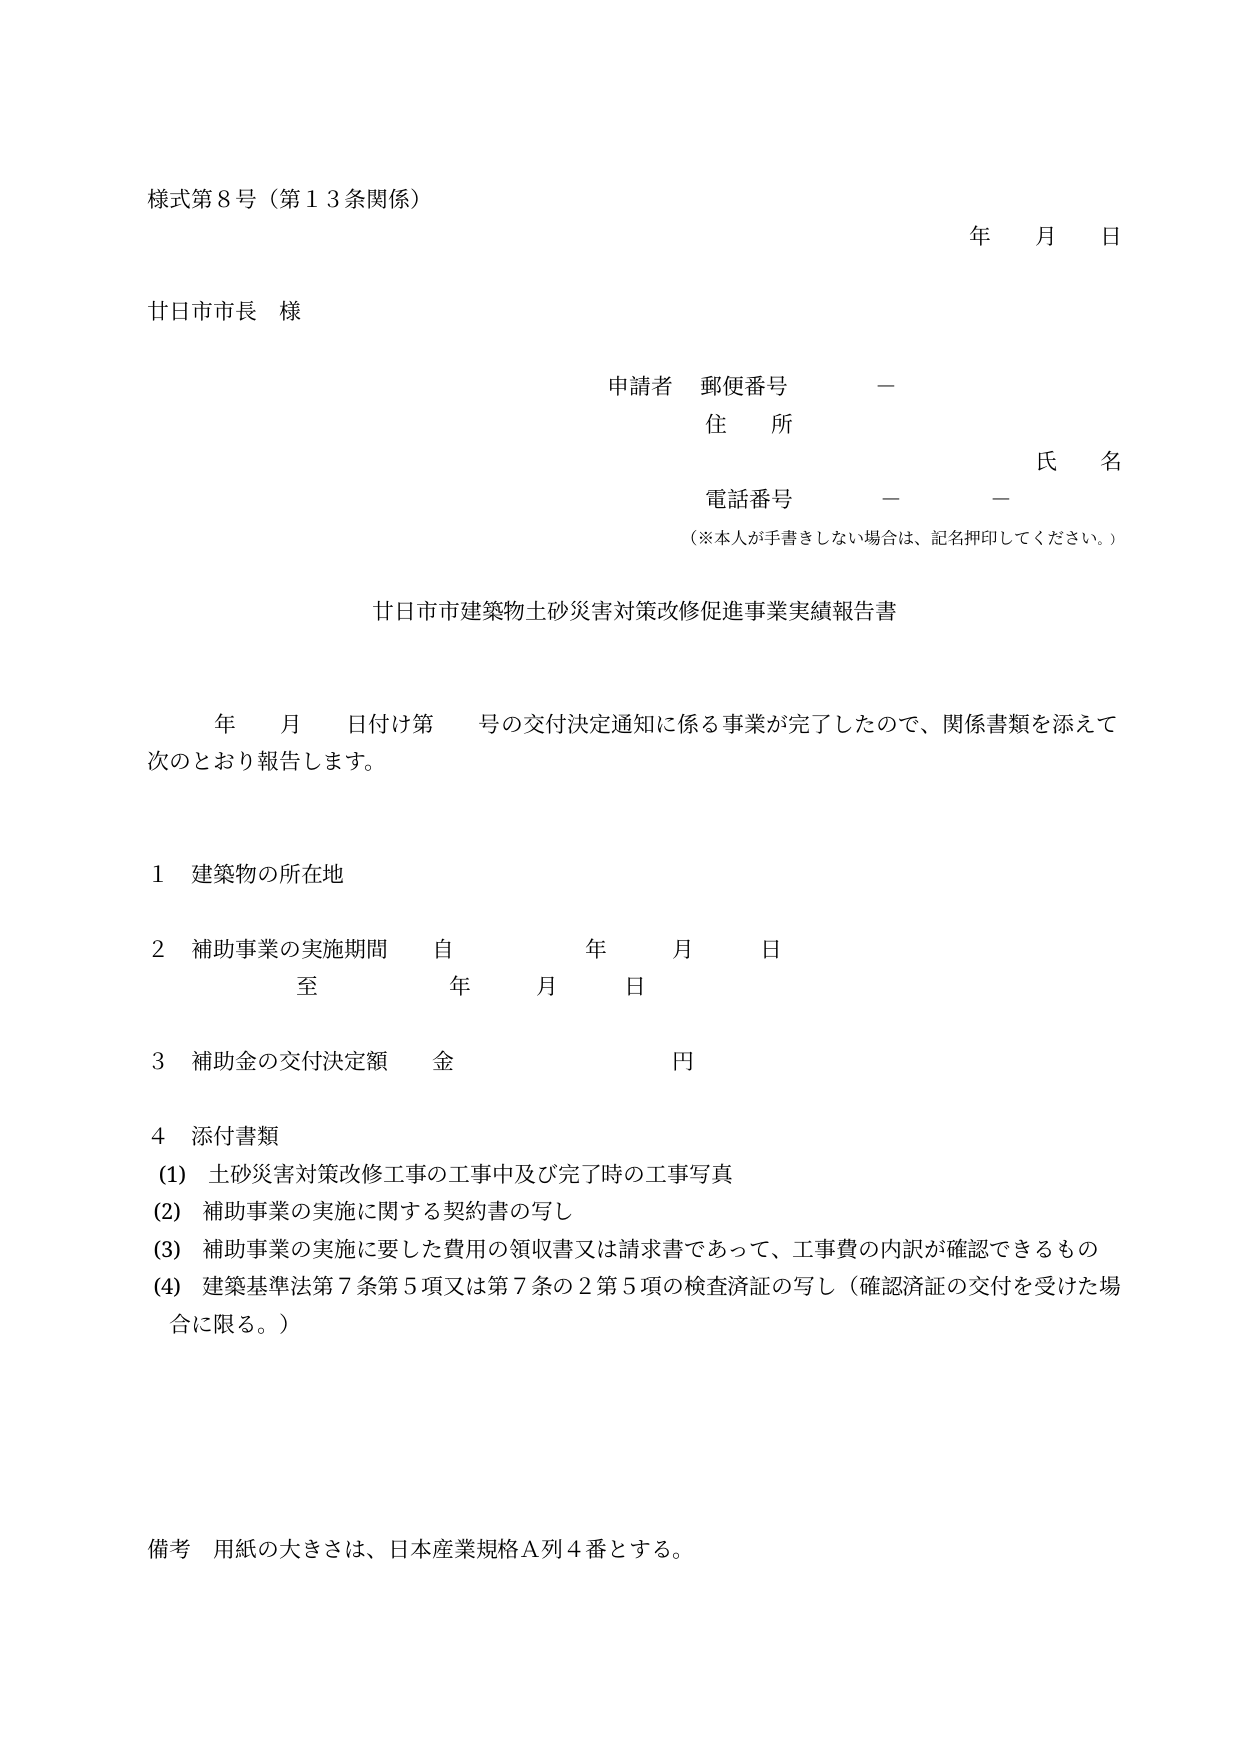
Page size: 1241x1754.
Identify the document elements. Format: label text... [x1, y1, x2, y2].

text ３ 補助金の交付決定額 金 円 [148, 1040, 1122, 1077]
text 申請者 郵便番号 － [148, 365, 1122, 402]
text 年 月 日 [148, 215, 1122, 252]
text （※本人が手書きしない場合は、記名押印してください。） [623, 515, 1122, 552]
text (2) 補助事業の実施に関する契約書の写し [148, 1190, 1122, 1227]
text 住 所 [148, 402, 1034, 440]
text 年 月 日付け第 号の交付決定通知に係る事業が完了したので、関係書類を添えて次のとおり報告します。 [148, 702, 1122, 777]
text 様式第８号（第１３条関係） [148, 177, 1122, 215]
text 廿日市市建築物土砂災害対策改修促進事業実績報告書 [148, 590, 1122, 627]
text (3) 補助事業の実施に要した費用の領収書又は請求書であって、工事費の内訳が確認できるもの [148, 1227, 1122, 1265]
text (1) 土砂災害対策改修工事の工事中及び完了時の工事写真 [148, 1152, 1122, 1190]
text 廿日市市長 様 [148, 290, 1122, 327]
text (4) 建築基準法第７条第５項又は第７条の２第５項の検査済証の写し（確認済証の交付を受けた場合に限る。） [148, 1265, 1122, 1340]
text １ 建築物の所在地 [148, 852, 1122, 890]
text ４ 添付書類 [148, 1115, 1122, 1152]
text 氏 名 [148, 440, 1122, 477]
text ２ 補助事業の実施期間 自 年 月 日 [148, 927, 1122, 965]
text 備考 用紙の大きさは、日本産業規格Ａ列４番とする。 [148, 1527, 1122, 1565]
text 電話番号 － － [148, 477, 1078, 515]
text 至 年 月 日 [148, 965, 1122, 1002]
